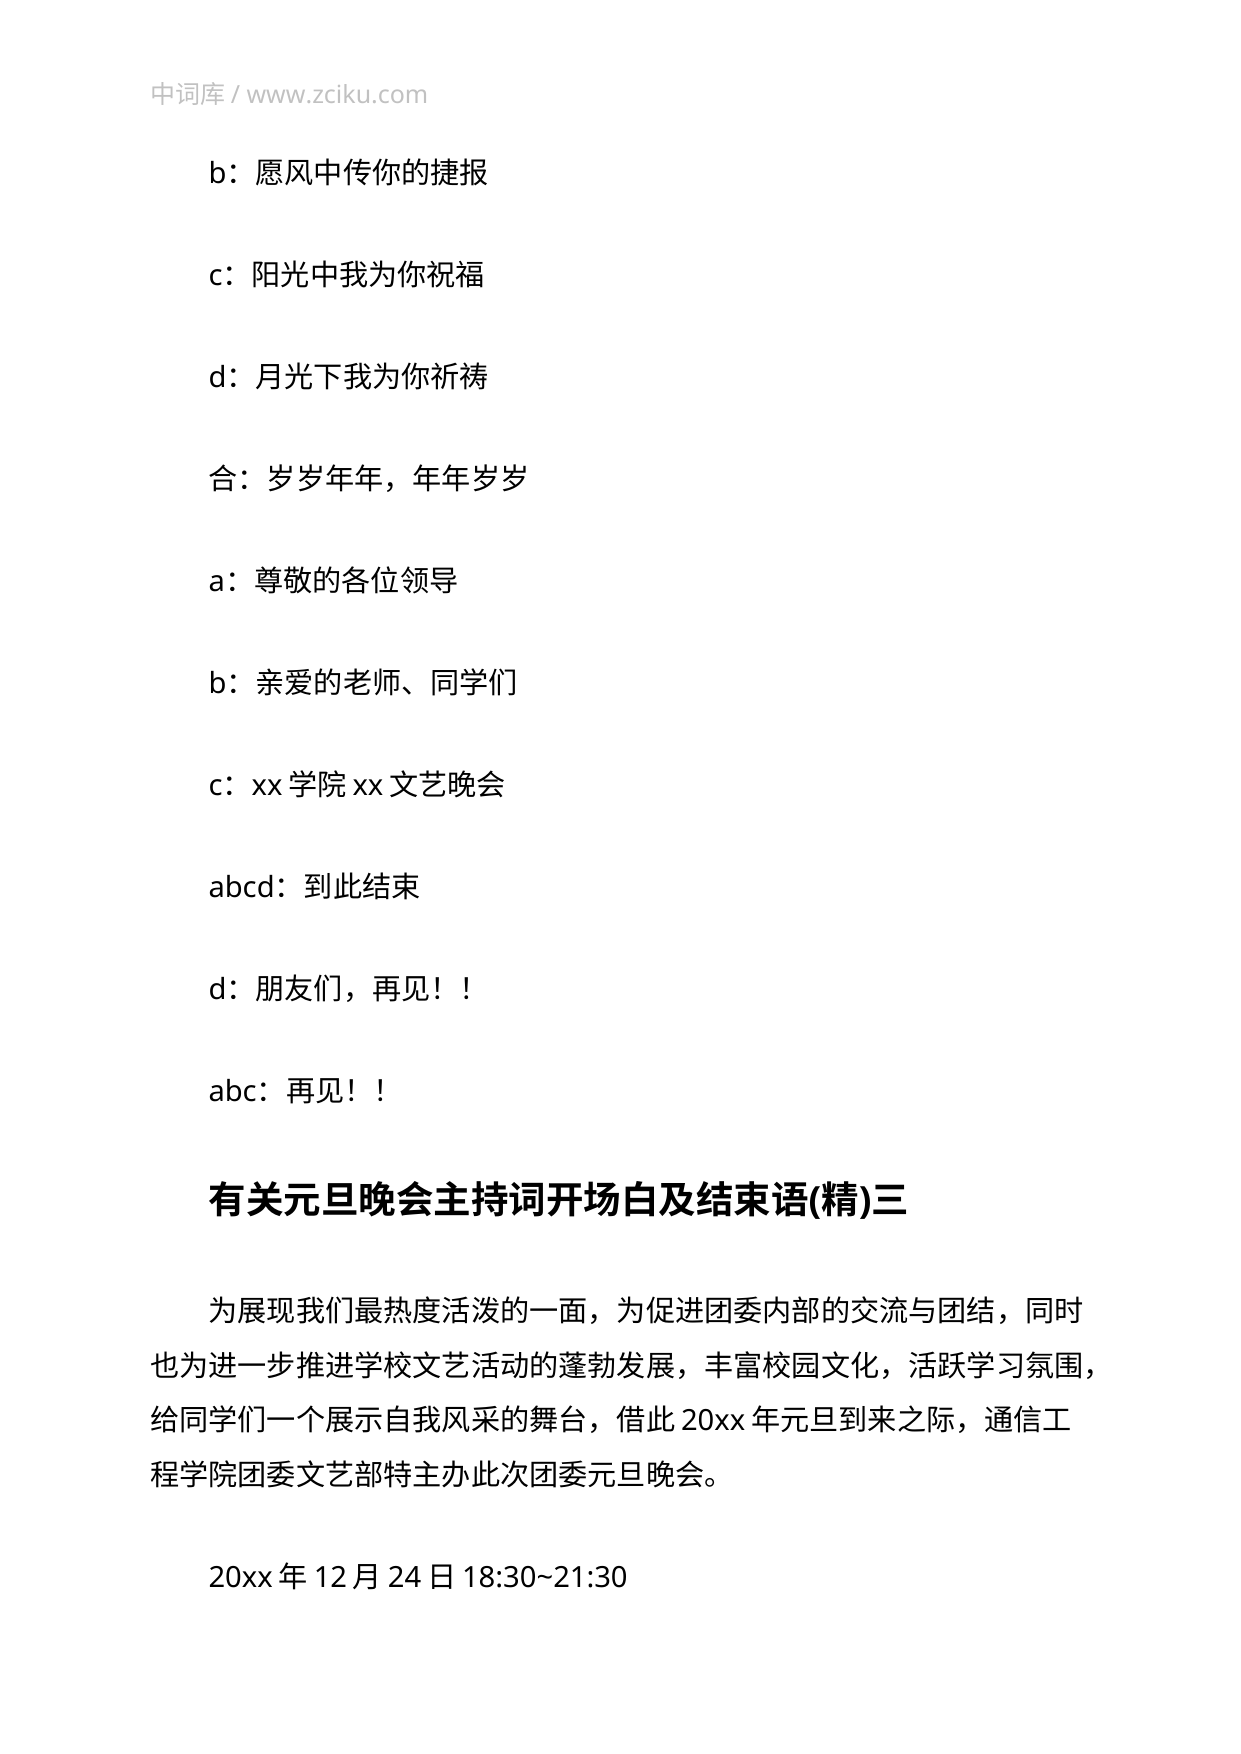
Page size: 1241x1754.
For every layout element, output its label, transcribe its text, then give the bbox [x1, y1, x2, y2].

text abcd：到此结束 [150, 864, 1090, 906]
text abc：再见！！ [150, 1068, 1090, 1110]
text 有关元旦晚会主持词开场白及结束语(精)三 [150, 1169, 1090, 1224]
text c：xx学院xx文艺晚会 [150, 762, 1090, 804]
text c：阳光中我为你祝福 [150, 252, 1090, 294]
text d：月光下我为你祈祷 [150, 354, 1090, 396]
text a：尊敬的各位领导 [150, 558, 1090, 600]
text 合：岁岁年年，年年岁岁 [150, 456, 1090, 498]
text b：亲爱的老师、同学们 [150, 660, 1090, 702]
text b：愿风中传你的捷报 [150, 150, 1090, 192]
text 20xx年12月24日18:30~21:30 [150, 1554, 1090, 1596]
text d：朋友们，再见！！ [150, 966, 1090, 1008]
text 为展现我们最热度活泼的一面，为促进团委内部的交流与团结，同时也为进一步推进学校文艺活动的蓬勃发展，丰富校园文化，活跃学习氛围，给同学们一个展示自我风采的舞台，借此20xx年元旦到来之际，通信工程学院团委文艺部特主办此次团委元旦晚会。 [150, 1287, 1090, 1494]
